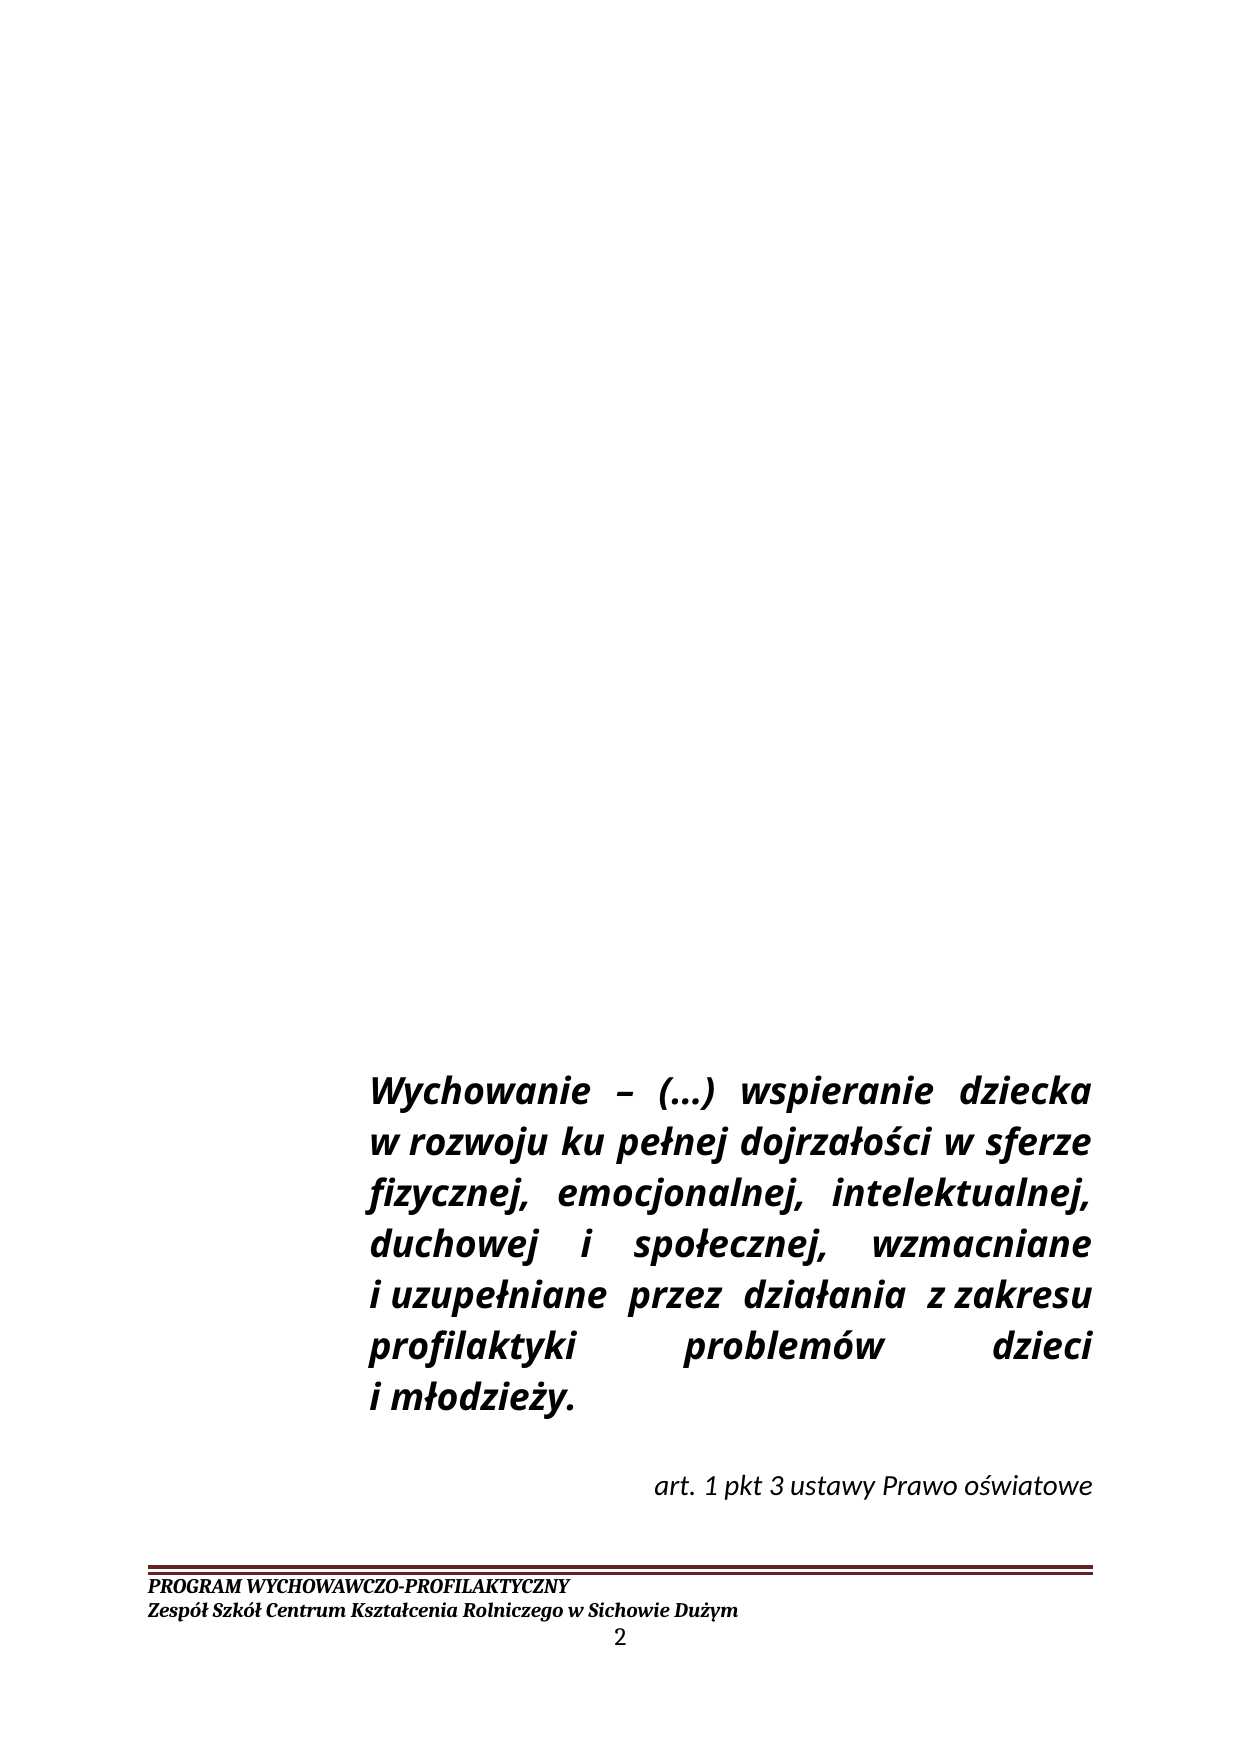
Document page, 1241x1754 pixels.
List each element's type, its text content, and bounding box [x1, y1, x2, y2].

text Wychowanie – (…) wspieranie dziecka w rozwoju ku pełnej dojrzałości w sferze fizycznej, emocjonalnej, intelektualnej, duchowej i społecznej, wzmacniane i uzupełniane przez działania z zakresu profilaktyki problemów dzieci i młodzieży. [369, 148, 1093, 1422]
text art. 1 pkt 3 ustawy Prawo oświatowe [148, 1467, 1093, 1503]
